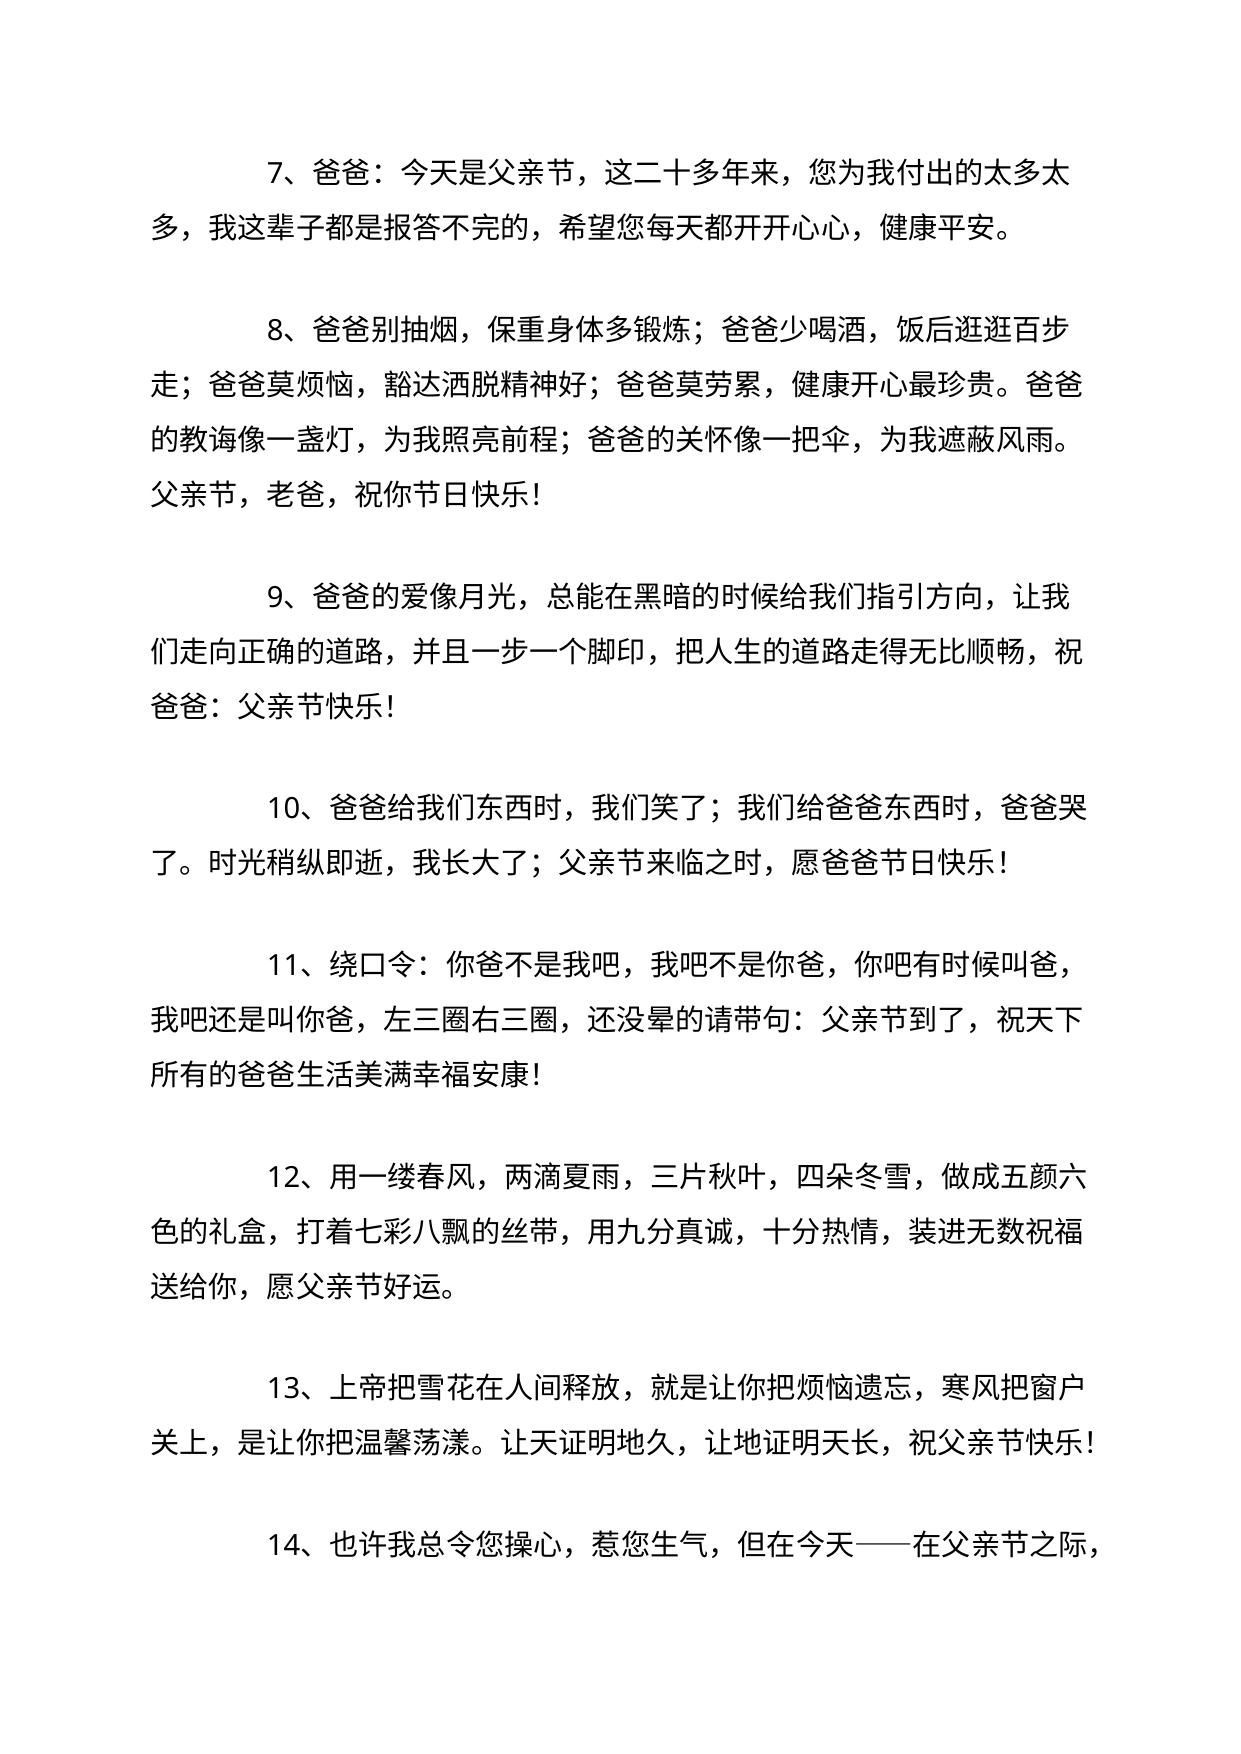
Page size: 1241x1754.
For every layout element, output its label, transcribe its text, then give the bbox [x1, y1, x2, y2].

text 10、爸爸给我们东西时，我们笑了；我们给爸爸东西时，爸爸哭了。时光稍纵即逝，我长大了；父亲节来临之时，愿爸爸节日快乐！ [150, 785, 1090, 882]
text 13、上帝把雪花在人间释放，就是让你把烦恼遗忘，寒风把窗户关上，是让你把温馨荡漾。让天证明地久，让地证明天长，祝父亲节快乐！ [150, 1365, 1090, 1462]
text 9、爸爸的爱像月光，总能在黑暗的时候给我们指引方向，让我们走向正确的道路，并且一步一个脚印，把人生的道路走得无比顺畅，祝爸爸：父亲节快乐！ [150, 573, 1090, 726]
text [150, 1522, 1090, 1564]
text 12、用一缕春风，两滴夏雨，三片秋叶，四朵冬雪，做成五颜六色的礼盒，打着七彩八飘的丝带，用九分真诚，十分热情，装进无数祝福送给你，愿父亲节好运。 [150, 1153, 1090, 1306]
text 7、爸爸：今天是父亲节，这二十多年来，您为我付出的太多太多，我这辈子都是报答不完的，希望您每天都开开心心，健康平安。 [150, 150, 1090, 247]
text 8、爸爸别抽烟，保重身体多锻炼；爸爸少喝酒，饭后逛逛百步走；爸爸莫烦恼，豁达洒脱精神好；爸爸莫劳累，健康开心最珍贵。爸爸的教诲像一盏灯，为我照亮前程；爸爸的关怀像一把伞，为我遮蔽风雨。父亲节，老爸，祝你节日快乐！ [150, 307, 1090, 514]
text 11、绕口令：你爸不是我吧，我吧不是你爸，你吧有时候叫爸，我吧还是叫你爸，左三圈右三圈，还没晕的请带句：父亲节到了，祝天下所有的爸爸生活美满幸福安康！ [150, 942, 1090, 1094]
